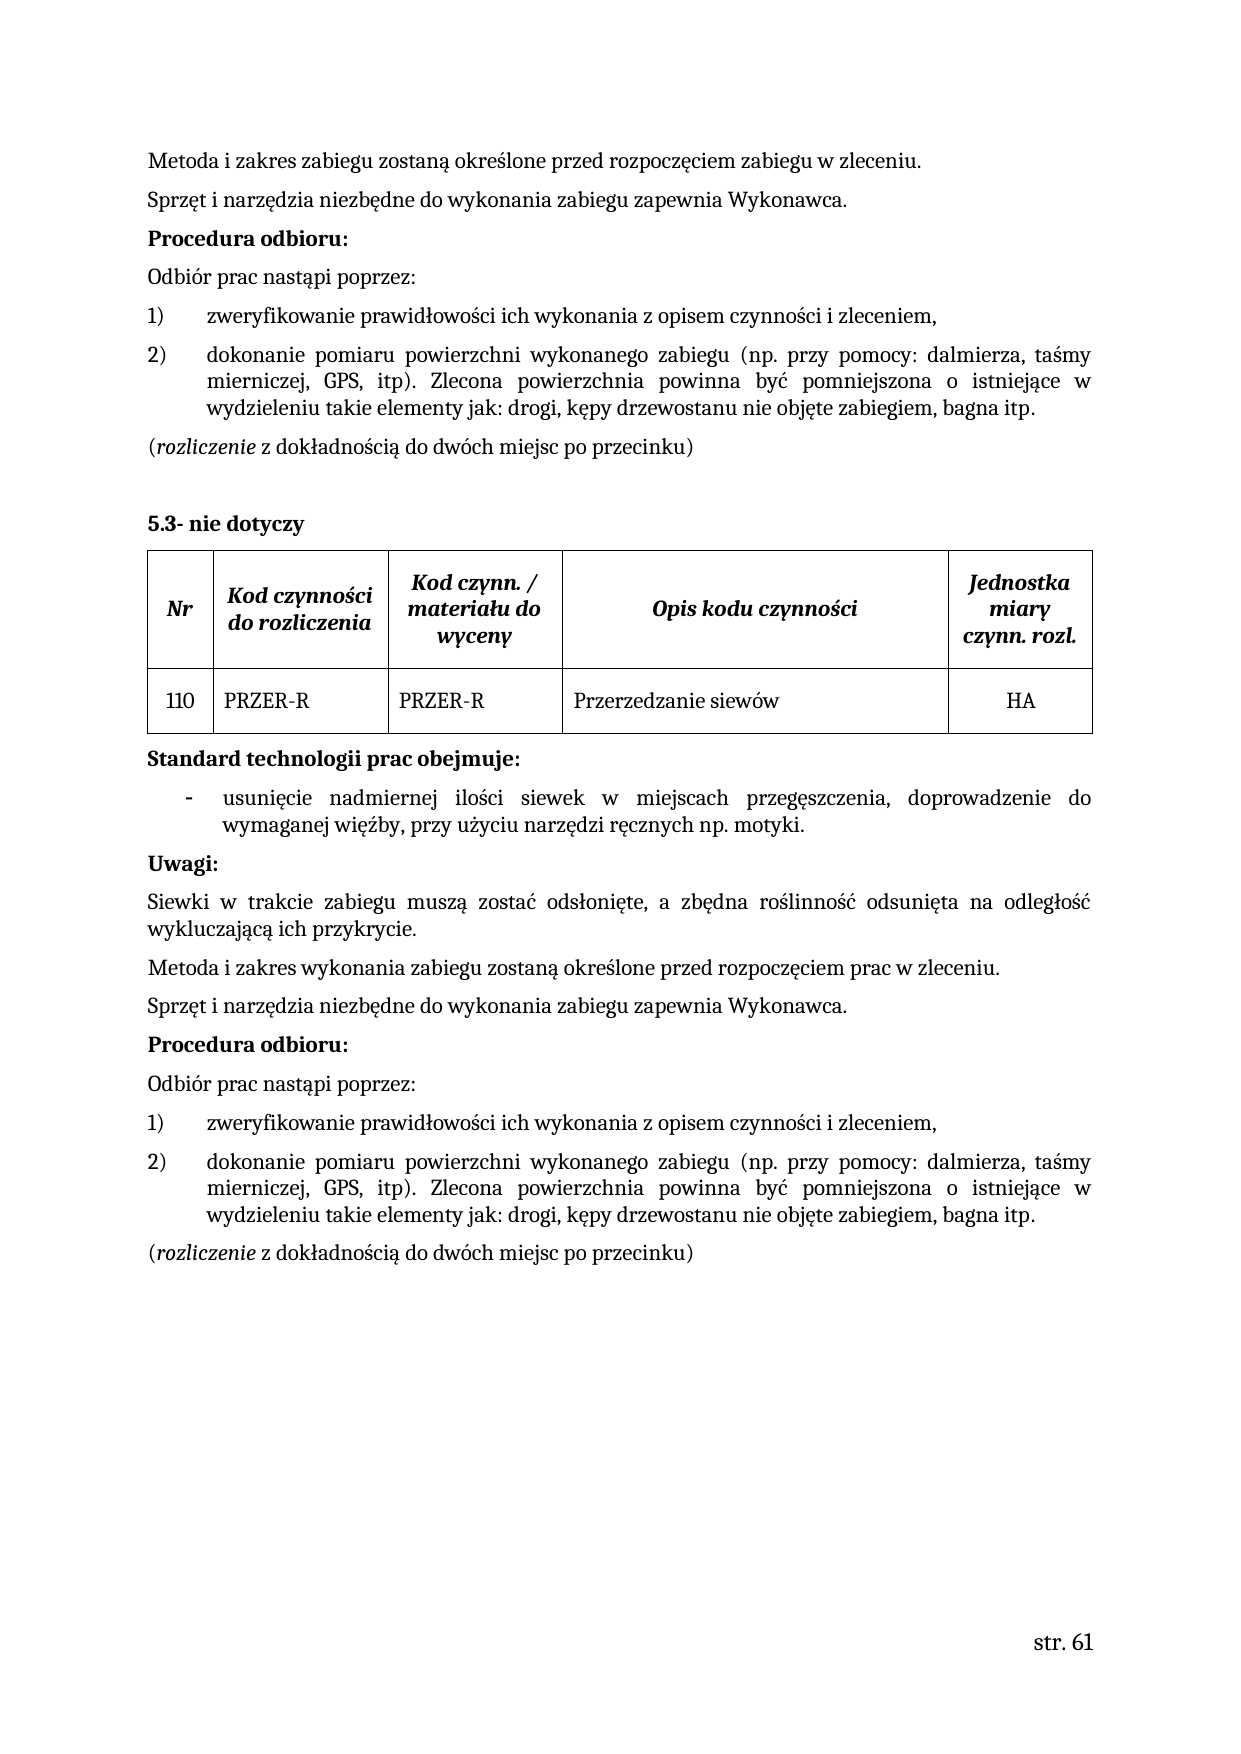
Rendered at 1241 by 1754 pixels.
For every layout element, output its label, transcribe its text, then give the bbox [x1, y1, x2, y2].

text Procedura odbioru: [148, 1032, 1093, 1058]
text (rozliczenie z dokładnością do dwóch miejsc po przecinku) [148, 1240, 1093, 1267]
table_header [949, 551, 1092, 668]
text 1) zweryfikowanie prawidłowości ich wykonania z opisem czynności i zleceniem, [148, 303, 1093, 329]
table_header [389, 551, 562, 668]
text Sprzęt i narzędzia niezbędne do wykonania zabiegu zapewnia Wykonawca. [148, 186, 1093, 213]
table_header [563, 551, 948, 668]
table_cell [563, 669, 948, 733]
text Metoda i zakres wykonania zabiegu zostaną określone przed rozpoczęciem prac w zleceniu. [148, 954, 1093, 981]
list usunięcie nadmiernej ilości siewek w miejscach przegęszczenia, doprowadzenie do wymaganej więźby, przy użyciu narzędzi ręcznych np. motyki. [185, 785, 1093, 838]
text 2) dokonanie pomiaru powierzchni wykonanego zabiegu (np. przy pomocy: dalmierza, taśmy mierniczej, GPS, itp). Zlecona powierzchnia powinna być pomniejszona o istniejące w wydzieleniu takie elementy jak: drogi, kępy drzewostanu nie objęte zabiegiem, bagna itp. [148, 1149, 1093, 1228]
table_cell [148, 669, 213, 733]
text Standard technologii prac obejmuje: [148, 746, 1093, 773]
text Uwagi: [148, 850, 1093, 877]
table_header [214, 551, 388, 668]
text 5.3- nie dotyczy [148, 511, 1093, 537]
text 2) dokonanie pomiaru powierzchni wykonanego zabiegu (np. przy pomocy: dalmierza, taśmy mierniczej, GPS, itp). Zlecona powierzchnia powinna być pomniejszona o istniejące w wydzieleniu takie elementy jak: drogi, kępy drzewostanu nie objęte zabiegiem, bagna itp. [148, 342, 1093, 421]
text Siewki w trakcie zabiegu muszą zostać odsłonięte, a zbędna roślinność odsunięta na odległość wykluczającą ich przykrycie. [148, 889, 1093, 942]
text Procedura odbioru: [148, 225, 1093, 252]
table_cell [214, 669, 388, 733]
text Metoda i zakres zabiegu zostaną określone przed rozpoczęciem zabiegu w zleceniu. [148, 148, 1093, 174]
text Odbiór prac nastąpi poprzez: [148, 1071, 1093, 1097]
text 1) zweryfikowanie prawidłowości ich wykonania z opisem czynności i zleceniem, [148, 1110, 1093, 1136]
text (rozliczenie z dokładnością do dwóch miejsc po przecinku) [148, 433, 1093, 460]
text Odbiór prac nastąpi poprzez: [148, 264, 1093, 291]
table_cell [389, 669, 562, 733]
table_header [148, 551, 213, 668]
text Sprzęt i narzędzia niezbędne do wykonania zabiegu zapewnia Wykonawca. [148, 993, 1093, 1019]
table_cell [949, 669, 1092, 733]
